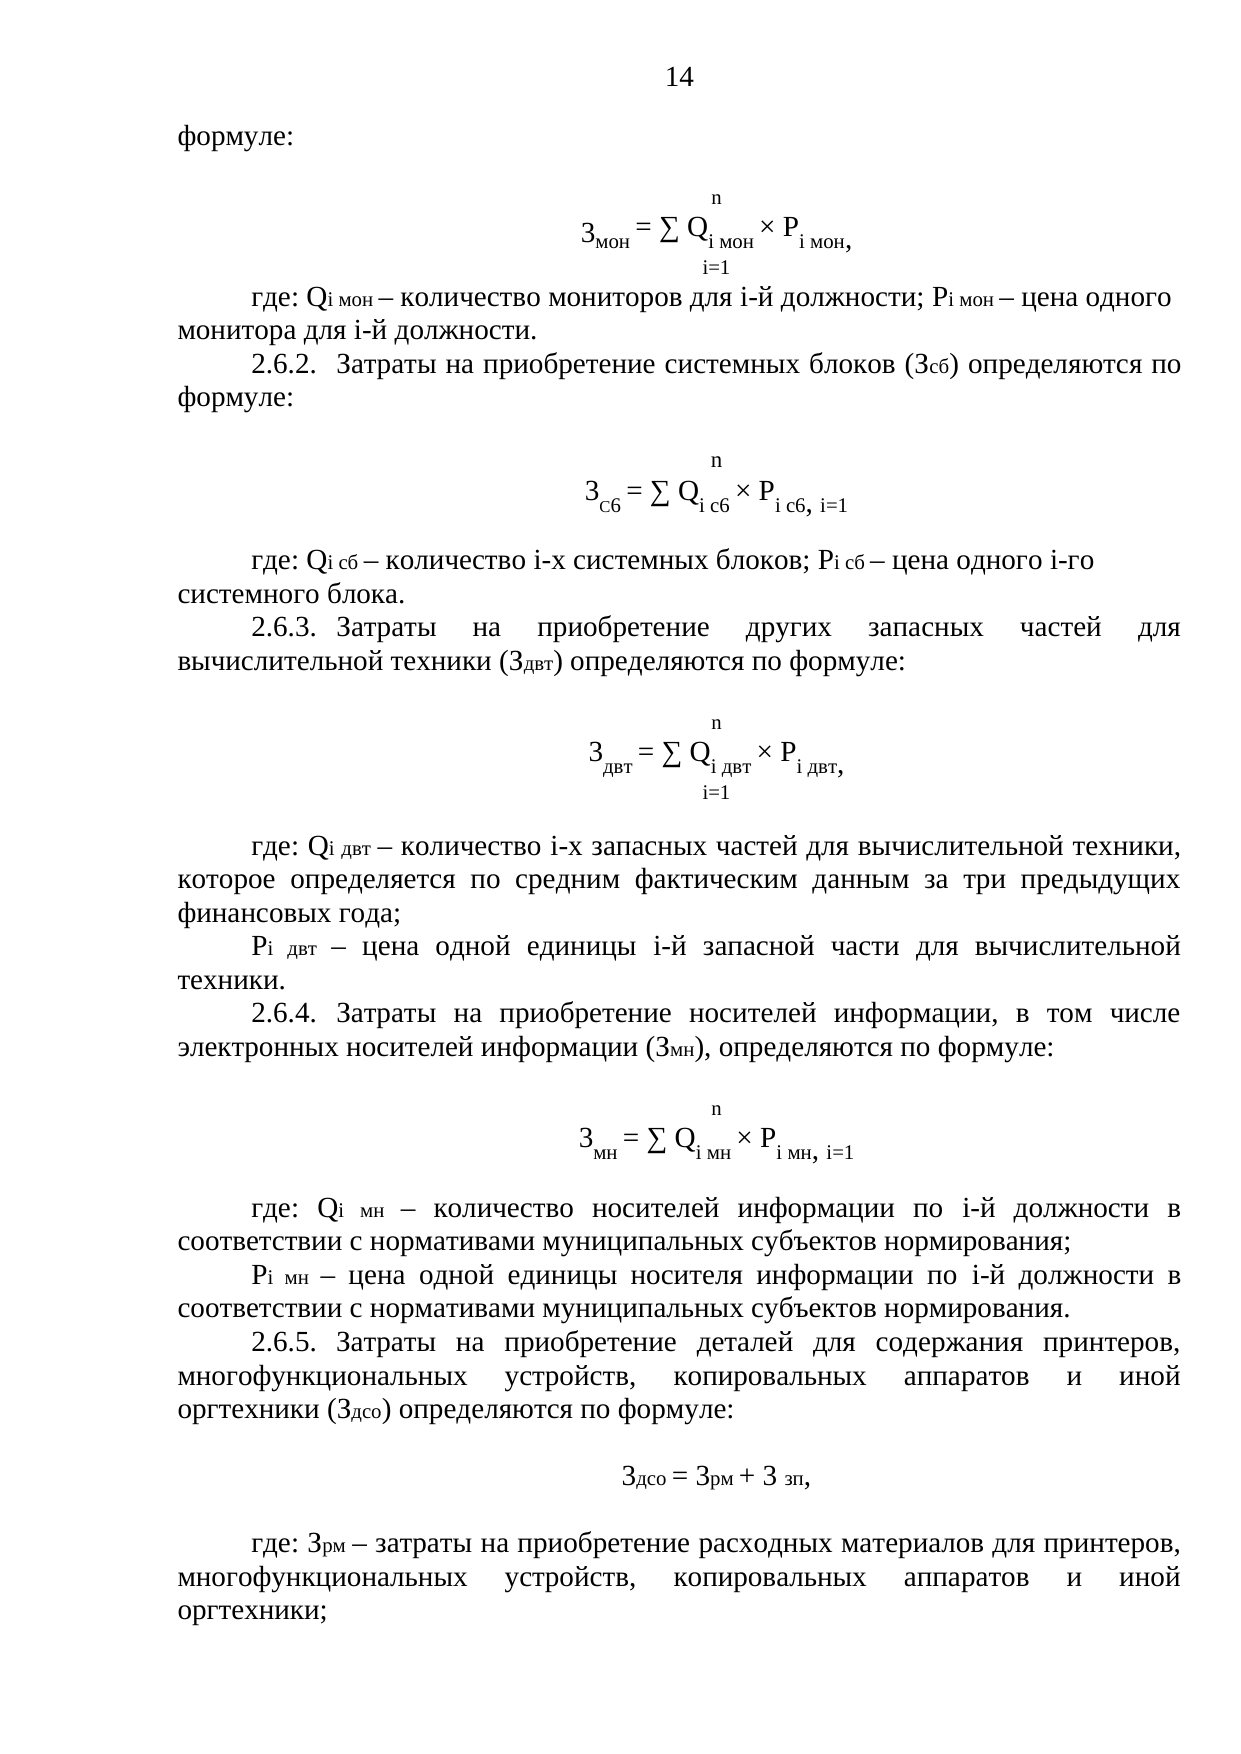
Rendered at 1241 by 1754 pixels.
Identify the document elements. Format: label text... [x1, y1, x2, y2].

text n [177, 710, 1181, 734]
text i=1 [177, 255, 1181, 279]
text Pi двт – цена одной единицы i-й запасной части для вычислительной техники. [177, 928, 1181, 996]
list Затраты на приобретение других запасных частей для вычислительной техники (Здвт) определяются по формуле: [177, 609, 1181, 677]
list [177, 118, 1181, 152]
text Pi мн – цена одной единицы носителя информации по i-й должности в соответствии с нормативами муниципальных субъектов нормирования. [177, 1257, 1181, 1324]
text 3C6 = ∑ Qi c6 × Pi c6, i=1 [177, 473, 1181, 518]
text i=1 [177, 780, 1181, 804]
text 3дсo = 3pм + 3 зп, [177, 1458, 1181, 1492]
text 3мoн = ∑ Qi мoн × Pi мoн, [177, 209, 1181, 255]
text n [177, 447, 1181, 473]
list Затраты на приобретение деталей для содержания принтеров, многофункциональных устройств, копировальных аппаратов и иной оргтехники (Здсо) определяются по формуле: [177, 1324, 1181, 1425]
list Затраты на приобретение носителей информации, в том числе электронных носителей информации (Змн), определяются по формуле: [177, 996, 1181, 1063]
text где: Qi сб – количество i-х системных блоков; Pi сб – цена одного i-го системного блока. [177, 542, 1181, 609]
text где: Qi мн – количество носителей информации по i-й должности в соответствии с нормативами муниципальных субъектов нормирования; [177, 1190, 1181, 1257]
text где: Qi двт – количество i-х запасных частей для вычислительной техники, которое определяется по средним фактическим данным за три предыдущих финансовых года; [177, 828, 1181, 928]
text где: Qi мон – количество мониторов для i-й должности; Pi мон – цена одного монитора для i-й должности. [177, 279, 1181, 346]
text 3двт = ∑ Qi двт × Pi двт, [177, 734, 1181, 780]
text где: Зрм – затраты на приобретение расходных материалов для принтеров, многофункциональных устройств, копировальных аппаратов и иной оргтехники; [177, 1525, 1181, 1626]
text n [177, 185, 1181, 209]
list Затраты на приобретение системных блоков (Зсб) определяются по формуле: [177, 346, 1181, 413]
text n [177, 1096, 1181, 1120]
text 3мн = ∑ Qi мн × Pi мн, i=1 [177, 1120, 1181, 1166]
